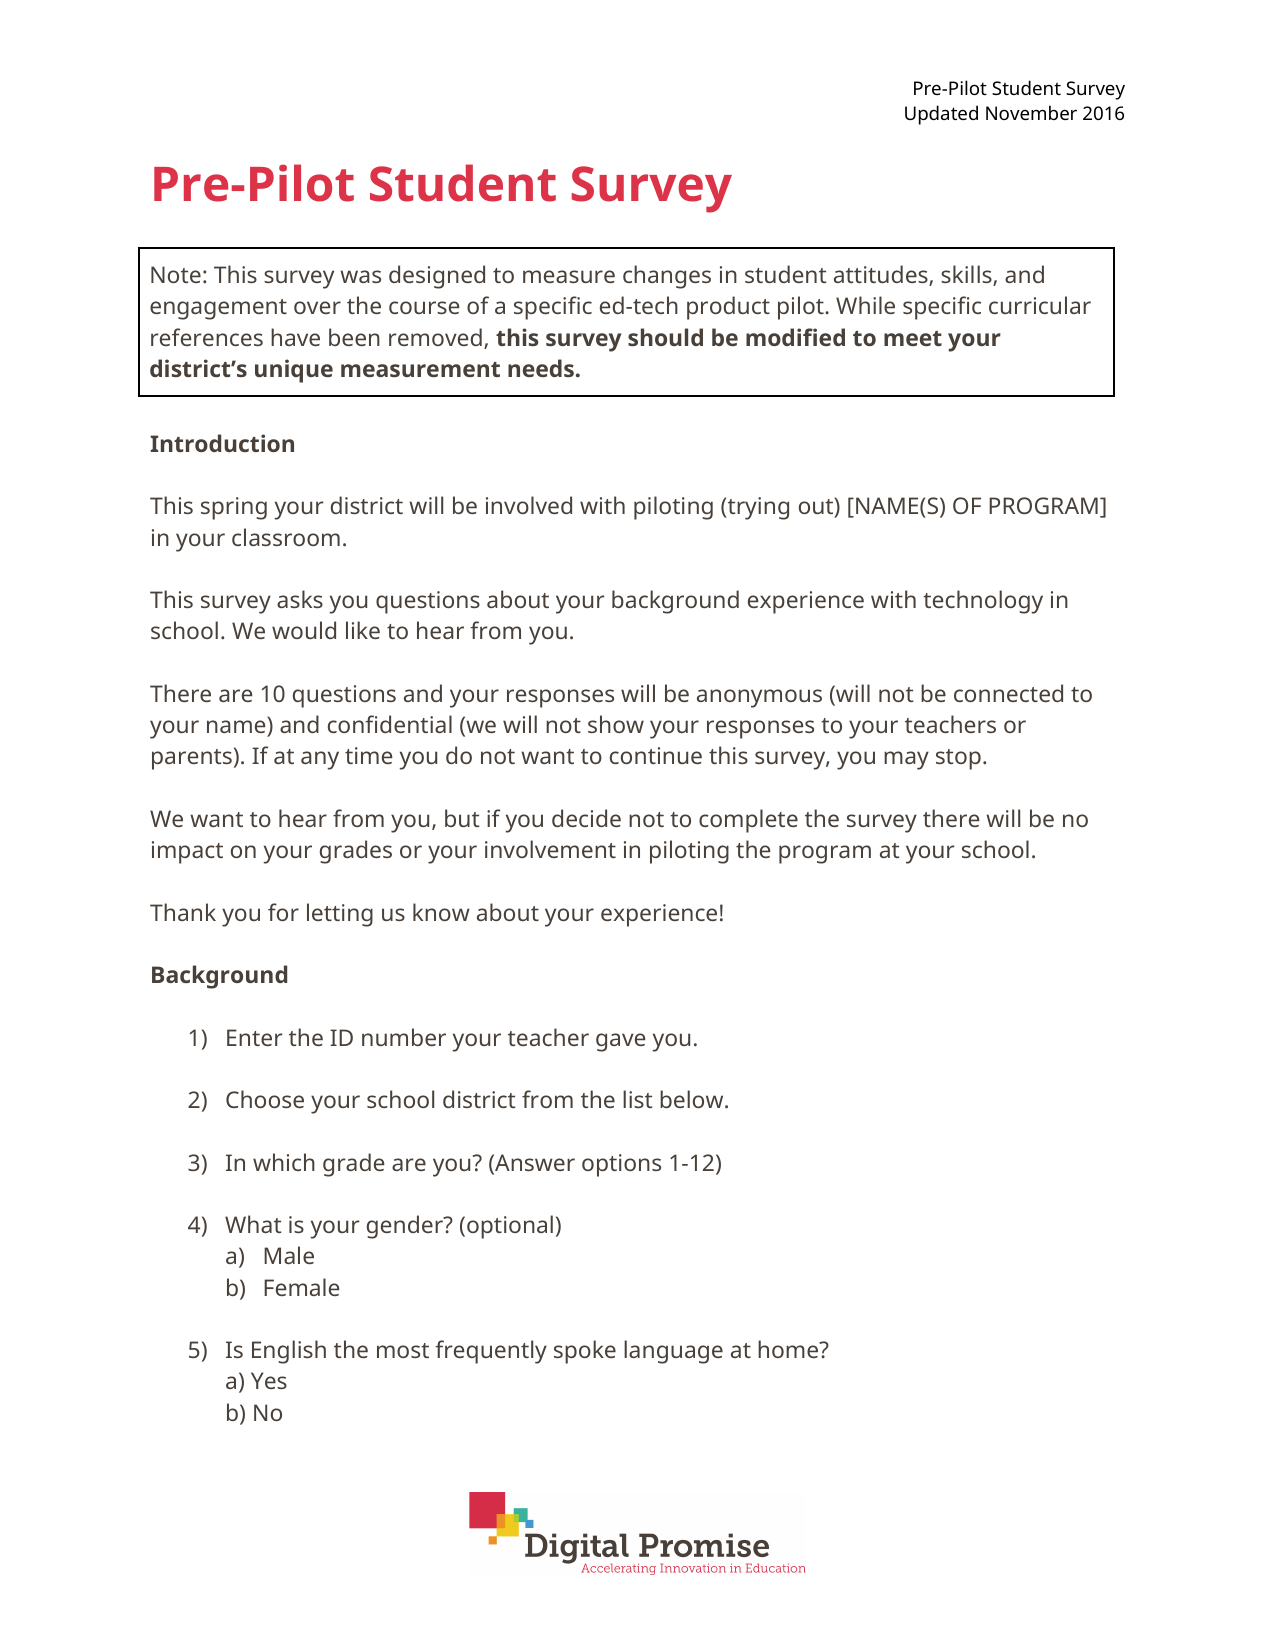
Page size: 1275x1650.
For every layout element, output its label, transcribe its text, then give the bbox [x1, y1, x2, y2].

text a) Yes [150, 1365, 1125, 1397]
text Background [150, 959, 1125, 990]
list Is English the most frequently spoke language at home? [187, 1334, 1125, 1365]
text We want to hear from you, but if you decide not to complete the survey there will be no impact on your grades or your involvement in piloting the program at your school. [150, 803, 1125, 865]
list Choose your school district from the list below. [187, 1084, 1125, 1115]
text Introduction [150, 428, 1125, 459]
list Female [225, 1272, 1125, 1303]
list Enter the ID number your teacher gave you. [187, 1022, 1125, 1053]
text This survey asks you questions about your background experience with technology in school. We would like to hear from you. [150, 584, 1125, 647]
text This spring your district will be involved with piloting (trying out) [NAME(S) OF PROGRAM] in your classroom. [150, 490, 1125, 553]
picture [469, 1492, 806, 1575]
text Thank you for letting us know about your experience! [150, 897, 1125, 928]
text b) No [150, 1397, 1125, 1428]
text There are 10 questions and your responses will be anonymous (will not be connected to your name) and confidential (we will not show your responses to your teachers or parents). If at any time you do not want to continue this survey, you may stop. [150, 678, 1125, 772]
list Male [225, 1240, 1125, 1272]
text Pre-Pilot Student Survey [150, 150, 1125, 215]
list In which grade are you? (Answer options 1-12) [187, 1147, 1125, 1178]
list What is your gender? (optional) [187, 1209, 1125, 1240]
table_header Note: This survey was designed to measure changes in student attitudes, skills, and engagement over the course of a specific ed-tech product pilot. While specific curricular references have been removed, this survey should be modified to meet your district’s unique measurement needs. [140, 249, 1113, 394]
